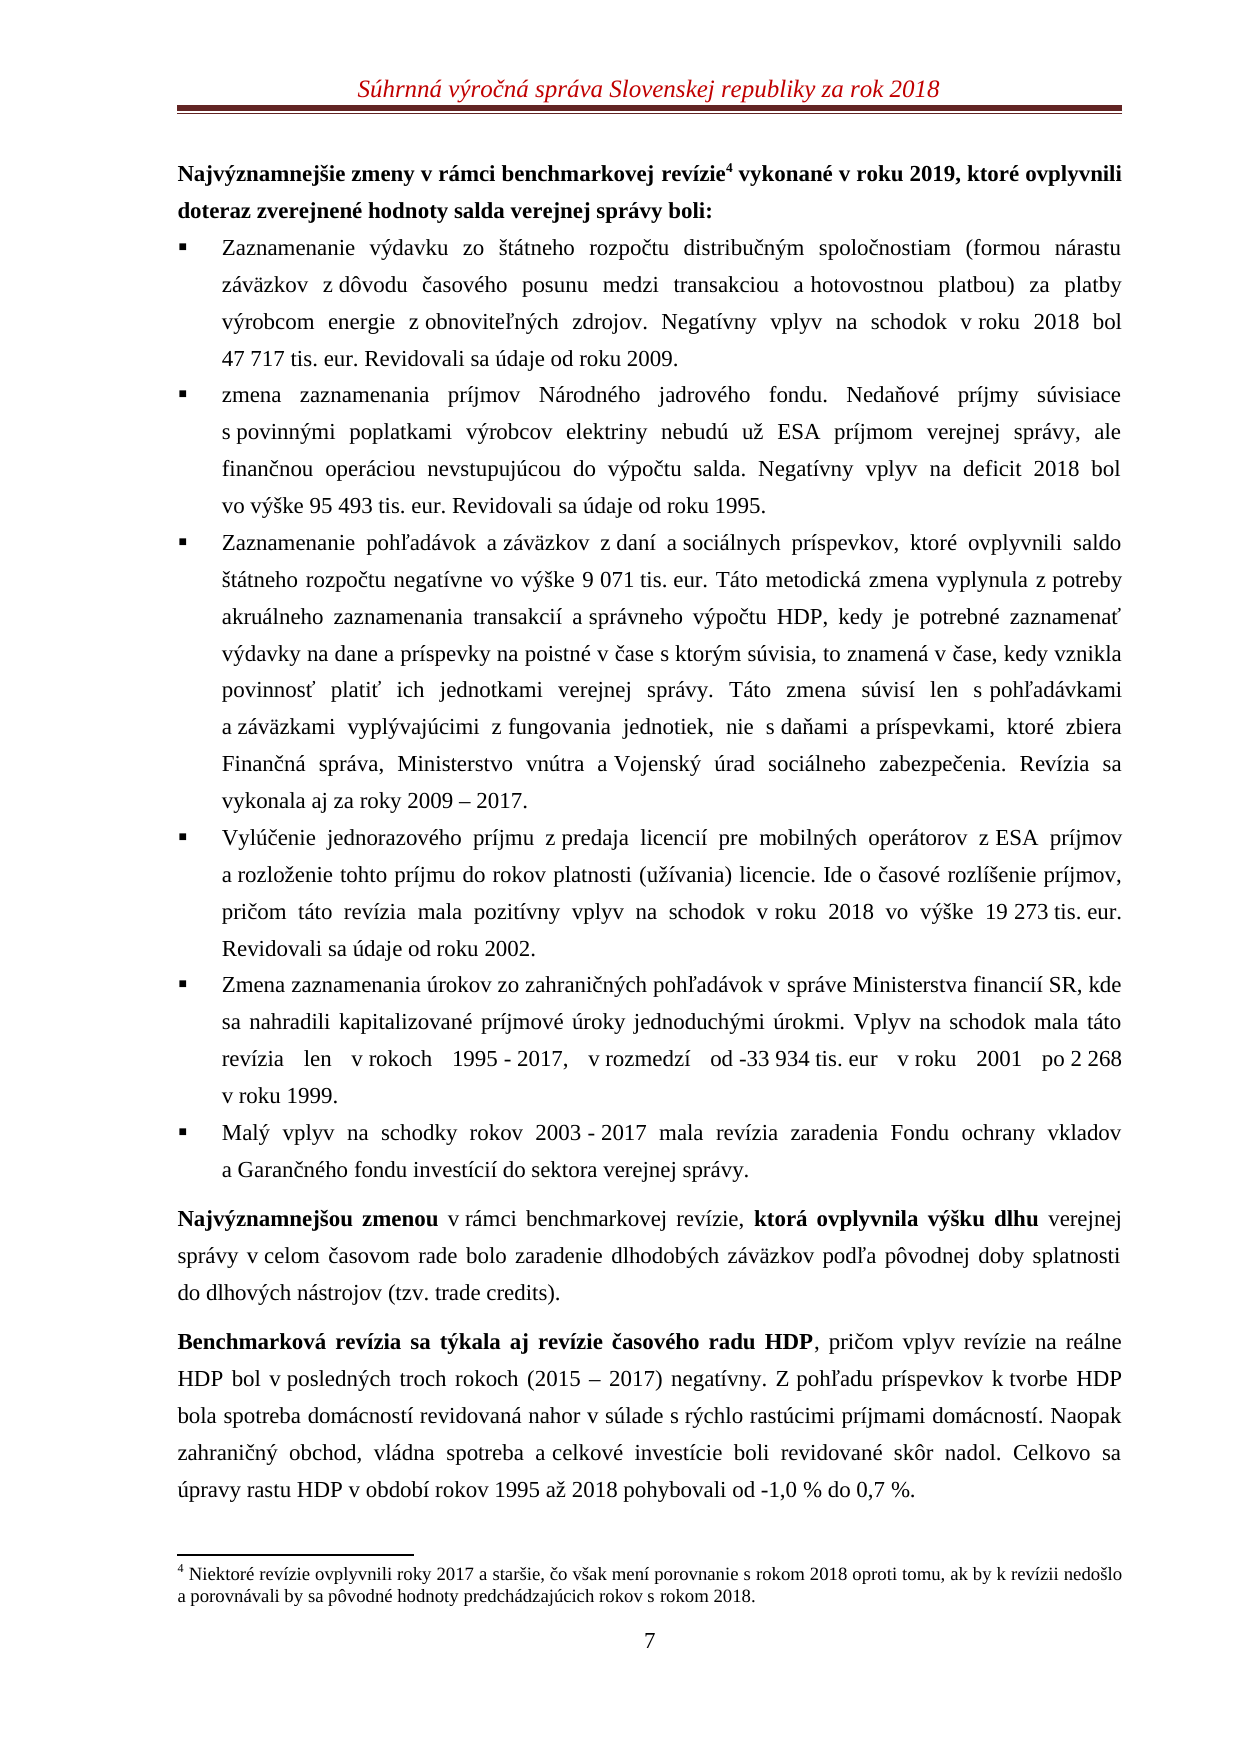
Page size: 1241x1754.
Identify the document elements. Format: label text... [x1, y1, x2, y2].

list Vylúčenie jednorazového príjmu z predaja licencií pre mobilných operátorov z ESA príjmov a rozloženie tohto príjmu do rokov platnosti (užívania) licencie. Ide o časové rozlíšenie príjmov, pričom táto revízia mala pozitívny vplyv na schodok v roku 2018 vo výške 19 273 tis. eur. Revidovali sa údaje od roku 2002. [177, 824, 1122, 961]
list Zaznamenanie pohľadávok a záväzkov z daní a sociálnych príspevkov, ktoré ovplyvnili saldo štátneho rozpočtu negatívne vo výške 9 071 tis. eur. Táto metodická zmena vyplynula z potreby akruálneho zaznamenania transakcií a správneho výpočtu HDP, kedy je potrebné zaznamenať výdavky na dane a príspevky na poistné v čase s ktorým súvisia, to znamená v čase, kedy vznikla povinnosť platiť ich jednotkami verejnej správy. Táto zmena súvisí len s pohľadávkami a záväzkami vyplývajúcimi z fungovania jednotiek, nie s daňami a príspevkami, ktoré zbiera Finančná správa, Ministerstvo vnútra a Vojenský úrad sociálneho zabezpečenia. Revízia sa vykonala aj za roky 2009 – 2017. [177, 529, 1122, 813]
text Najvýznamnejšou zmenou v rámci benchmarkovej revízie, ktorá ovplyvnila výšku dlhu verejnej správy v celom časovom rade bolo zaradenie dlhodobých záväzkov podľa pôvodnej doby splatnosti do dlhových nástrojov (tzv. trade credits). [177, 1205, 1122, 1305]
text Najvýznamnejšie zmeny v rámci benchmarkovej revízie vykonané v roku 2019, ktoré ovplyvnili doteraz zverejnené hodnoty salda verejnej správy boli: [177, 160, 1122, 223]
list Malý vplyv na schodky rokov 2003 - 2017 mala revízia zaradenia Fondu ochrany vkladov a Garančného fondu investícií do sektora verejnej správy. [177, 1119, 1122, 1182]
list zmena zaznamenania príjmov Národného jadrového fondu. Nedaňové príjmy súvisiace s povinnými poplatkami výrobcov elektriny nebudú už ESA príjmom verejnej správy, ale finančnou operáciou nevstupujúcou do výpočtu salda. Negatívny vplyv na deficit 2018 bol vo výške 95 493 tis. eur. Revidovali sa údaje od roku 1995. [177, 381, 1122, 518]
list Zmena zaznamenania úrokov zo zahraničných pohľadávok v správe Ministerstva financií SR, kde sa nahradili kapitalizované príjmové úroky jednoduchými úrokmi. Vplyv na schodok mala táto revízia len v rokoch 1995 - 2017, v rozmedzí od -33 934 tis. eur v roku 2001 po 2 268 v roku 1999. [177, 971, 1122, 1108]
list Zaznamenanie výdavku zo štátneho rozpočtu distribučným spoločnostiam (formou nárastu záväzkov z dôvodu časového posunu medzi transakciou a hotovostnou platbou) za platby výrobcom energie z obnoviteľných zdrojov. Negatívny vplyv na schodok v roku 2018 bol 47 717 tis. eur. Revidovali sa údaje od roku 2009. [177, 234, 1122, 371]
text Benchmarková revízia sa týkala aj revízie časového radu HDP, pričom vplyv revízie na reálne HDP bol v posledných troch rokoch (2015 – 2017) negatívny. Z pohľadu príspevkov k tvorbe HDP bola spotreba domácností revidovaná nahor v súlade s rýchlo rastúcimi príjmami domácností. Naopak zahraničný obchod, vládna spotreba a celkové investície boli revidované skôr nadol. Celkovo sa úpravy rastu HDP v období rokov 1995 až 2018 pohybovali od -1,0 % do 0,7 %. [177, 1328, 1122, 1502]
